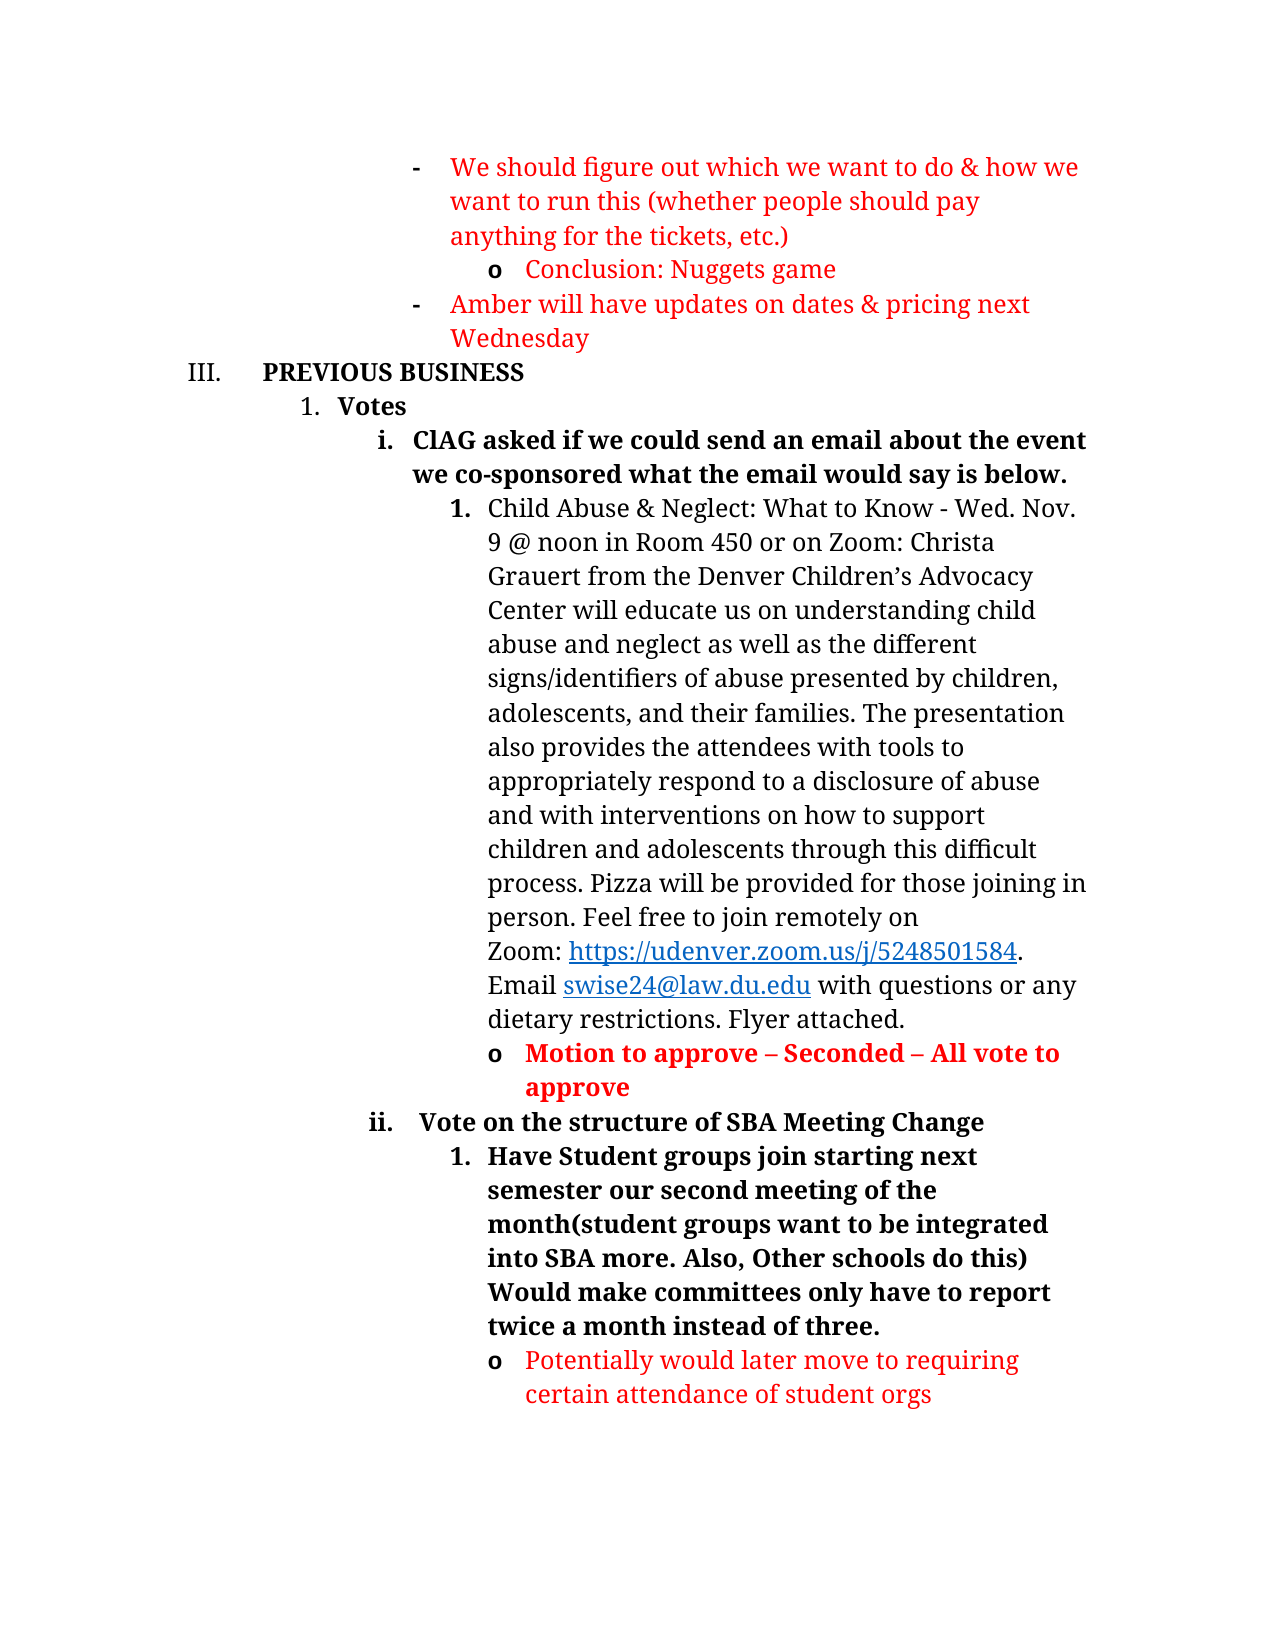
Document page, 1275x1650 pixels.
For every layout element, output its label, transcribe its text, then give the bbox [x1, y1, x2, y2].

list Child Abuse & Neglect: What to Know - Wed. Nov. 9 @ noon in Room 450 or on Zoom: Christa Grauert from the Denver Children’s Advocacy Center will educate us on understanding child abuse and neglect as well as the different signs/identifiers of abuse presented by children, adolescents, and their families. The presentation also provides the attendees with tools to appropriately respond to a disclosure of abuse and with interventions on how to support children and adolescents through this difficult process. Pizza will be provided for those joining in person. Feel free to join remotely on Zoom: https://udenver.zoom.us/j/5248501584. Email swise24@law.du.edu with questions or any dietary restrictions. Flyer attached. [450, 491, 1087, 1036]
list Conclusion: Nuggets game [487, 252, 1087, 286]
list Amber will have updates on dates & pricing next Wednesday [412, 286, 1087, 354]
list Potentially would later move to requiring certain attendance of student orgs [487, 1343, 1087, 1411]
list ClAG asked if we could send an email about the event we co-sponsored what the email would say is below. [394, 423, 1087, 491]
list Vote on the structure of SBA Meeting Change [394, 1104, 1087, 1138]
list Motion to approve – Seconded – All vote to approve [487, 1036, 1087, 1104]
list PREVIOUS BUSINESS [187, 354, 1087, 389]
list We should figure out which we want to do & how we want to run this (whether people should pay anything for the tickets, etc.) [412, 150, 1087, 252]
list Votes [300, 389, 1087, 423]
list Have Student groups join starting next semester our second meeting of the month(student groups want to be integrated into SBA more. Also, Other schools do this) Would make committees only have to report twice a month instead of three. [450, 1138, 1087, 1343]
